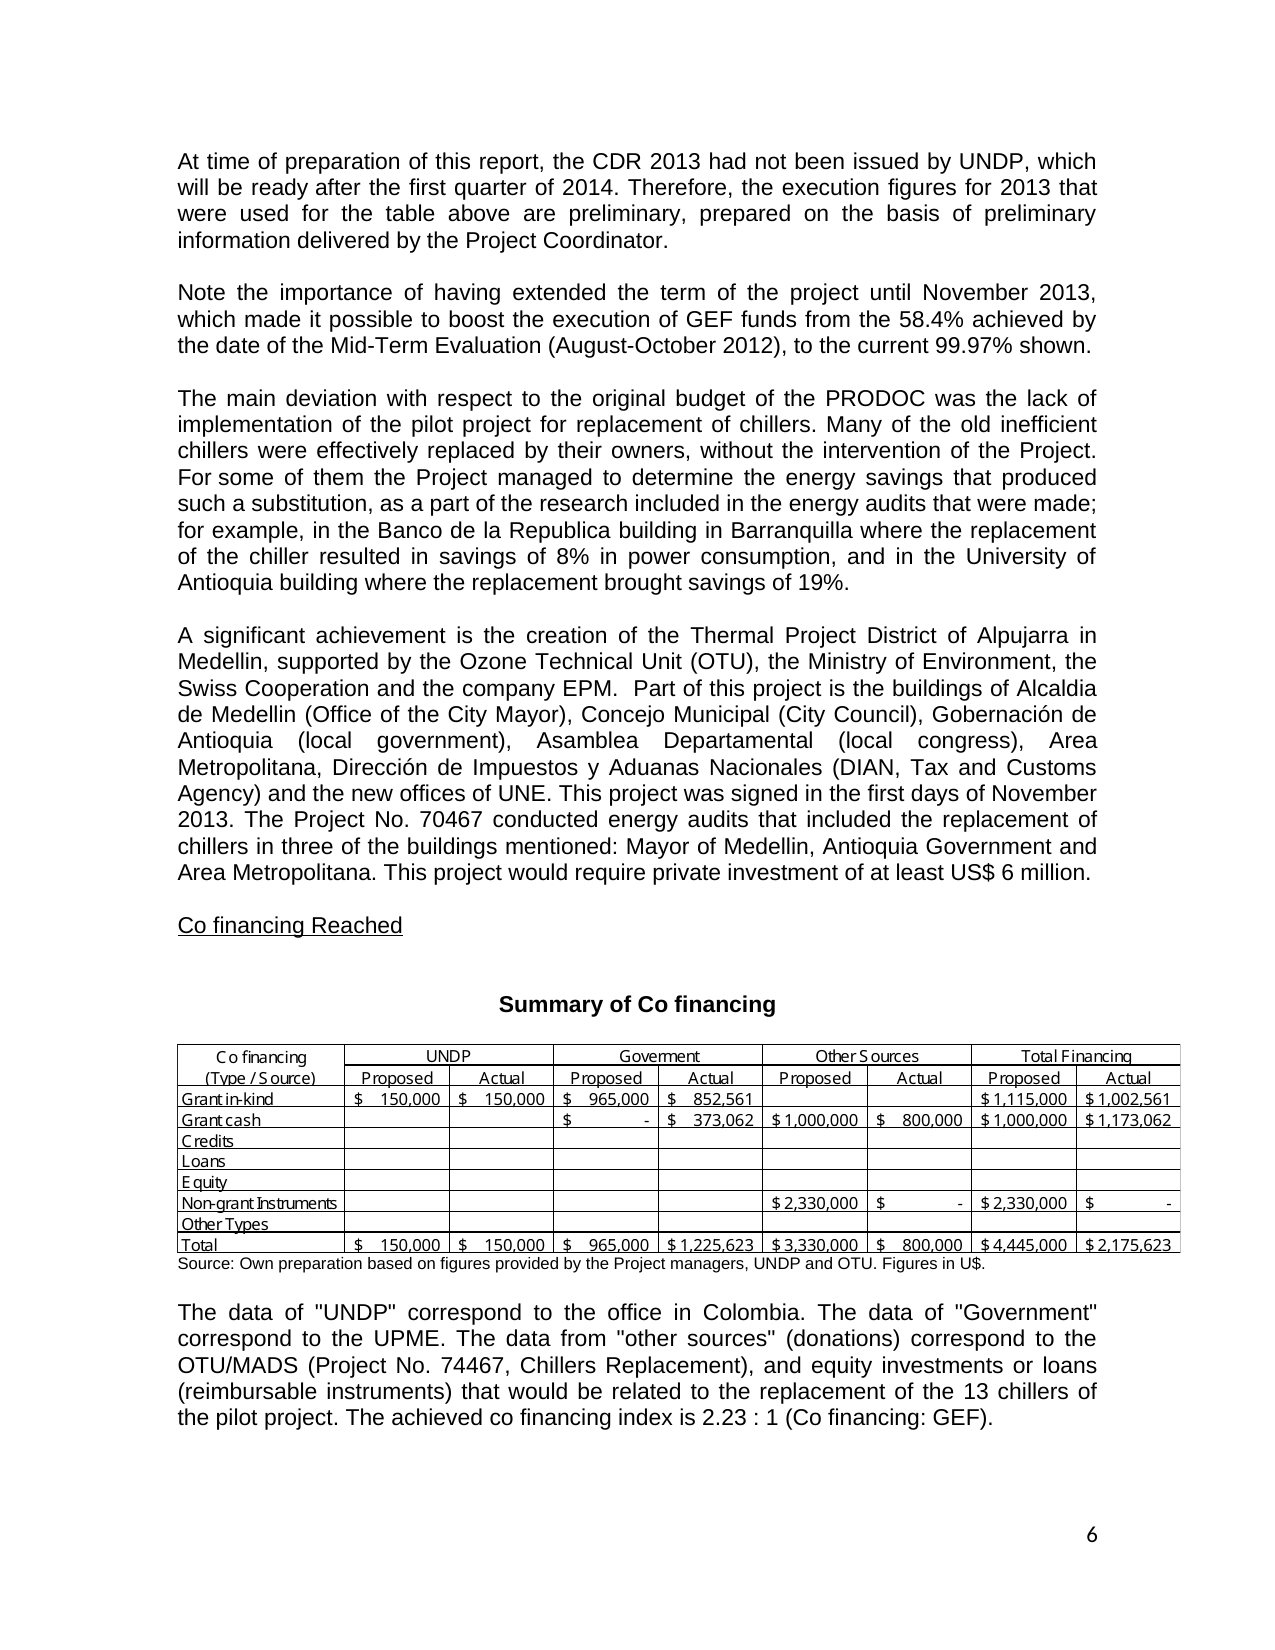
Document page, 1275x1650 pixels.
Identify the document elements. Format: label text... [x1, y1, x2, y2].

text At time of preparation of this report, the CDR 2013 had not been issued by UNDP, which will be ready after the first quarter of 2014. Therefore, the execution figures for 2013 that were used for the table above are preliminary, prepared on the basis of preliminary information delivered by the Project Coordinator. [177, 148, 1098, 253]
text A significant achievement is the creation of the Thermal Project District of Alpujarra in Medellin, supported by the Ozone Technical Unit (OTU), the Ministry of Environment, the Swiss Cooperation and the company EPM. Part of this project is the buildings of Alcaldia de Medellin (Office of the City Mayor), Concejo Municipal (City Council), Gobernación de Antioquia (local government), Asamblea Departamental (local congress), Area Metropolitana, Dirección de Impuestos y Aduanas Nacionales (DIAN, Tax and Customs Agency) and the new offices of UNE. This project was signed in the first days of November 2013. The Project No. 70467 conducted energy audits that included the replacement of chillers in three of the buildings mentioned: Mayor of Medellin, Antioquia Government and Area Metropolitana. This project would require private investment of at least US$ 6 million. [177, 622, 1098, 886]
text Source: Own preparation based on figures provided by the Project managers, UNDP and OTU. Figures in U$. [177, 1253, 1098, 1273]
text The main deviation with respect to the original budget of the PRODOC was the lack of implementation of the pilot project for replacement of chillers. Many of the old inefficient chillers were effectively replaced by their owners, without the intervention of the Project. For some of them the Project managed to determine the energy savings that produced such a substitution, as a part of the research included in the energy audits that were made; for example, in the Banco de la Republica building in Barranquilla where the replacement of the chiller resulted in savings of 8% in power consumption, and in the University of Antioquia building where the replacement brought savings of 19%. [177, 385, 1098, 596]
text The data of "UNDP" correspond to the office in Colombia. The data of "Government" correspond to the UPME. The data from "other sources" (donations) correspond to the OTU/MADS (Project No. 74467, Chillers Replacement), and equity investments or loans (reimbursable instruments) that would be related to the replacement of the 13 chillers of the pilot project. The achieved co financing index is 2.23 : 1 (Co financing: GEF). [177, 1299, 1098, 1431]
text Co financing Reached [177, 912, 1098, 938]
text Summary of Co financing [177, 991, 1098, 1017]
text Note the importance of having extended the term of the project until November 2013, which made it possible to boost the execution of GEF funds from the 58.4% achieved by the date of the Mid-Term Evaluation (August-October 2012), to the current 99.97% shown. [177, 279, 1098, 358]
